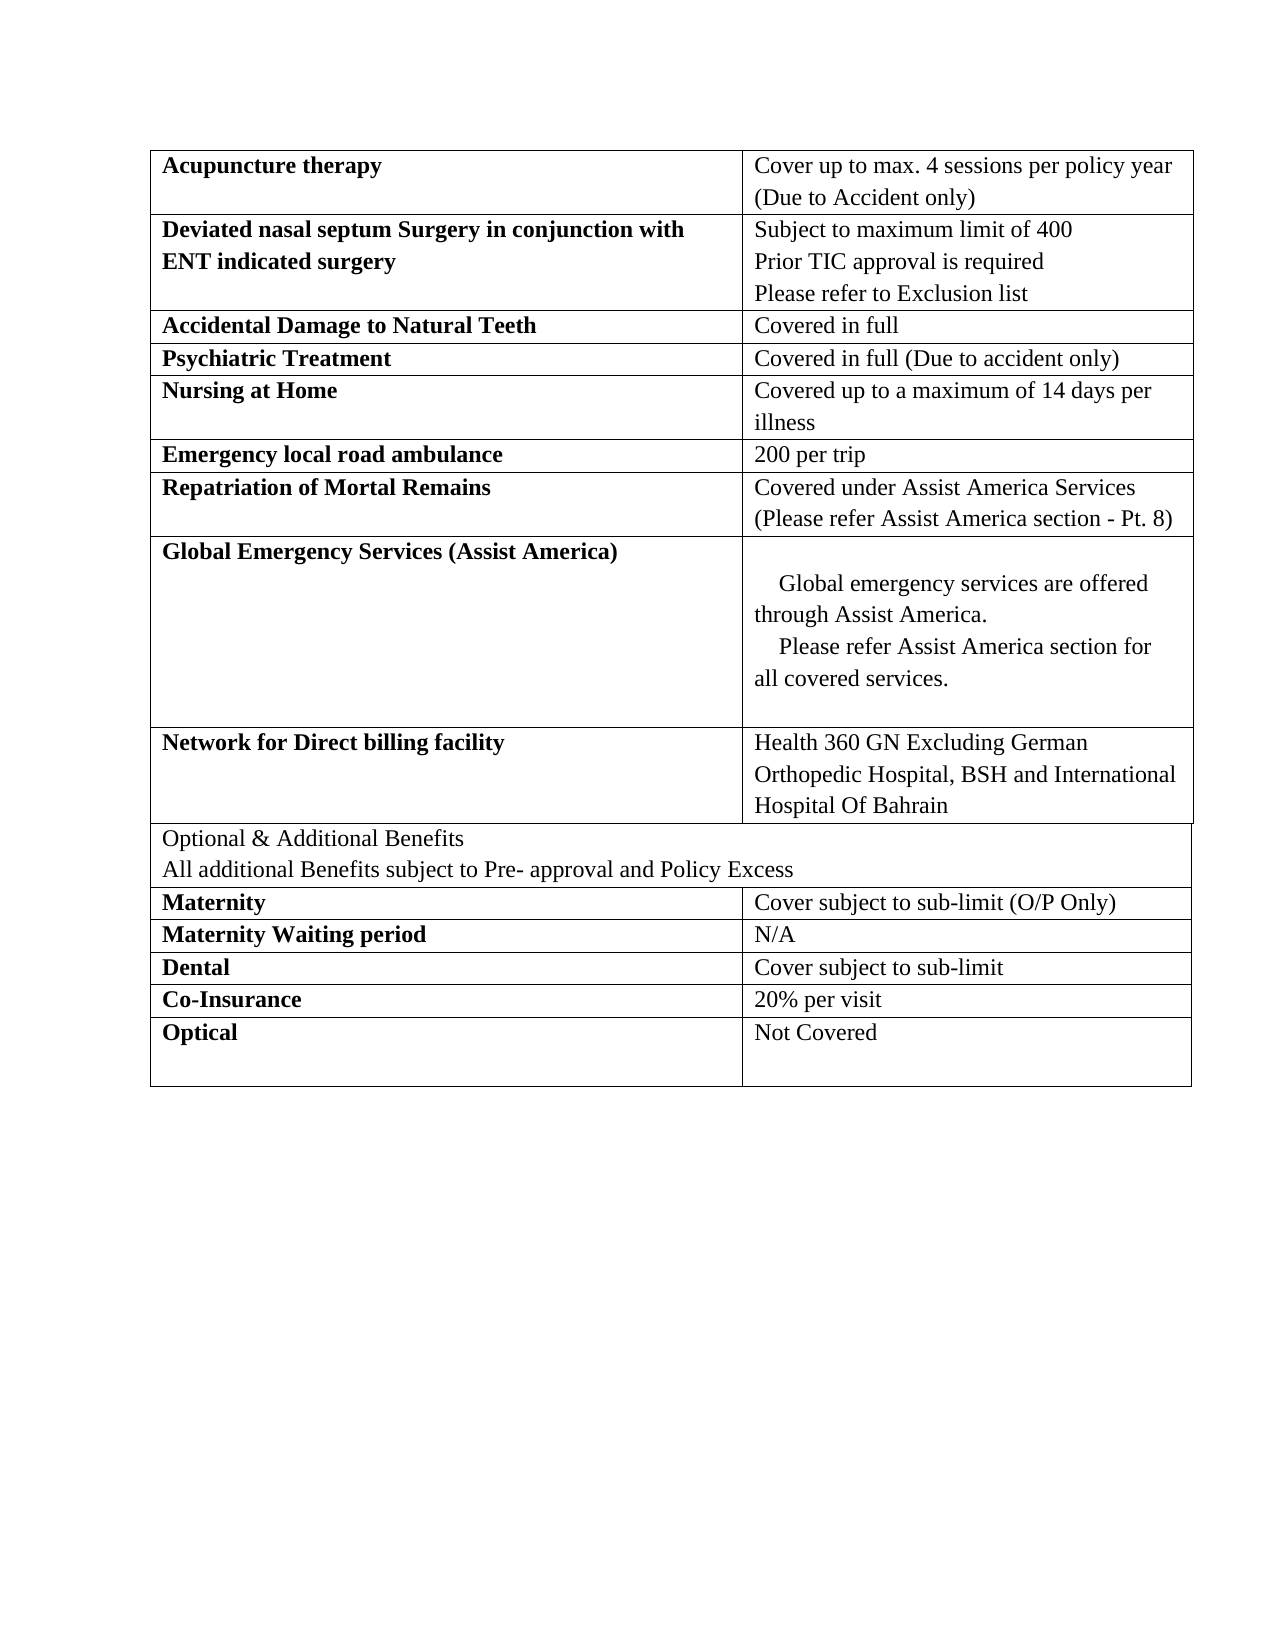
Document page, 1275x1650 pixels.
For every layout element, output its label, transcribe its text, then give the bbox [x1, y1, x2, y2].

table_cell Covered under Assist America Services (Please refer Assist America section - Pt. 8) [743, 473, 1193, 536]
table_cell Maternity [151, 888, 742, 919]
table_cell Repatriation of Mortal Remains [151, 473, 742, 536]
table_cell 20% per visit [743, 985, 1191, 1017]
table_cell Covered up to a maximum of 14 days per illness [743, 376, 1193, 439]
table_cell Deviated nasal septum Surgery in conjunction with ENT indicated surgery [151, 215, 742, 310]
table_cell Cover up to max. 4 sessions per policy year (Due to Accident only) [743, 151, 1193, 214]
table_cell Subject to maximum limit of 400 Prior TIC approval is required Please refer to Exclusion list [743, 215, 1193, 310]
table_cell Network for Direct billing facility [151, 728, 742, 823]
table_cell Maternity Waiting period [151, 920, 742, 952]
table_cell Not Covered [743, 1018, 1191, 1086]
table_cell Optional & Additional Benefits All additional Benefits subject to Pre- approval and Policy Excess [151, 824, 1191, 887]
table_cell Cover subject to sub-limit [743, 953, 1191, 984]
table_cell Cover subject to sub-limit (O/P Only) [743, 888, 1191, 919]
table_cell Health 360 GN Excluding German Orthopedic Hospital, BSH and International Hospital Of Bahrain [743, 728, 1193, 823]
table_cell Covered in full [743, 311, 1193, 342]
table_cell Acupuncture therapy [151, 151, 742, 214]
table_cell Psychiatric Treatment [151, 344, 742, 375]
table_cell 200 per trip [743, 440, 1193, 472]
table_cell  Global emergency services are offered through Assist America.  Please refer Assist America section for all covered services. [743, 537, 1193, 727]
table_cell Covered in full (Due to accident only) [743, 344, 1193, 375]
table_cell Dental [151, 953, 742, 984]
table_cell N/A [743, 920, 1191, 952]
table_cell Emergency local road ambulance [151, 440, 742, 472]
table_cell Nursing at Home [151, 376, 742, 439]
table_cell Co-Insurance [151, 985, 742, 1017]
table_cell Accidental Damage to Natural Teeth [151, 311, 742, 342]
table_cell Global Emergency Services (Assist America) [151, 537, 742, 727]
table_cell Optical [151, 1018, 742, 1086]
